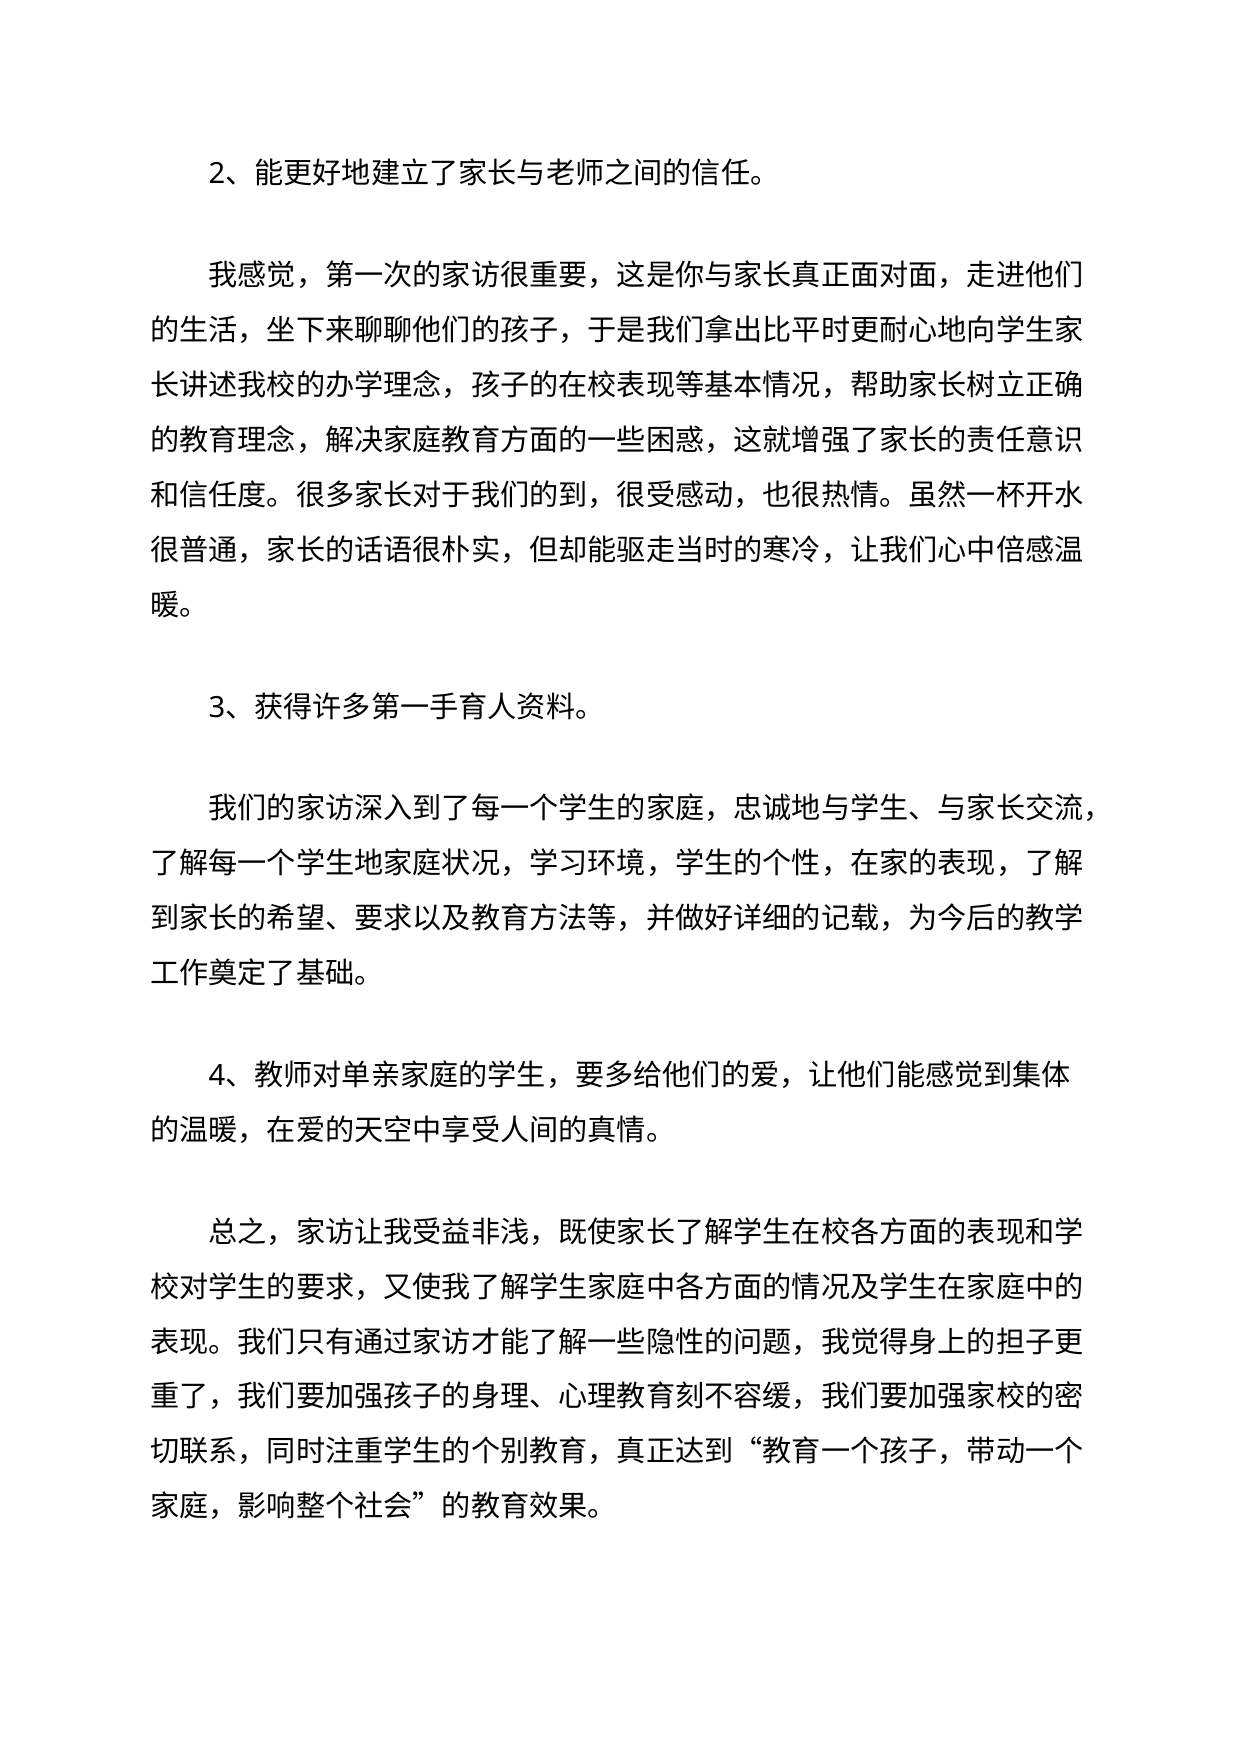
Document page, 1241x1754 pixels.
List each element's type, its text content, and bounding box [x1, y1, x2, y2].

text 3、获得许多第一手育人资料。 [150, 683, 1090, 726]
text 总之，家访让我受益非浅，既使家长了解学生在校各方面的表现和学校对学生的要求，又使我了解学生家庭中各方面的情况及学生在家庭中的表现。我们只有通过家访才能了解一些隐性的问题，我觉得身上的担子更重了，我们要加强孩子的身理、心理教育刻不容缓，我们要加强家校的密切联系，同时注重学生的个别教育，真正达到“教育一个孩子，带动一个家庭，影响整个社会”的教育效果。 [150, 1208, 1090, 1525]
text 我感觉，第一次的家访很重要，这是你与家长真正面对面，走进他们的生活，坐下来聊聊他们的孩子，于是我们拿出比平时更耐心地向学生家长讲述我校的办学理念，孩子的在校表现等基本情况，帮助家长树立正确的教育理念，解决家庭教育方面的一些困惑，这就增强了家长的责任意识和信任度。很多家长对于我们的到，很受感动，也很热情。虽然一杯开水很普通，家长的话语很朴实，但却能驱走当时的寒冷，让我们心中倍感温暖。 [150, 252, 1090, 624]
text 4、教师对单亲家庭的学生，要多给他们的爱，让他们能感觉到集体的温暖，在爱的天空中享受人间的真情。 [150, 1052, 1090, 1149]
text 2、能更好地建立了家长与老师之间的信任。 [150, 150, 1090, 192]
text 我们的家访深入到了每一个学生的家庭，忠诚地与学生、与家长交流，了解每一个学生地家庭状况，学习环境，学生的个性，在家的表现，了解到家长的希望、要求以及教育方法等，并做好详细的记载，为今后的教学工作奠定了基础。 [150, 785, 1090, 992]
